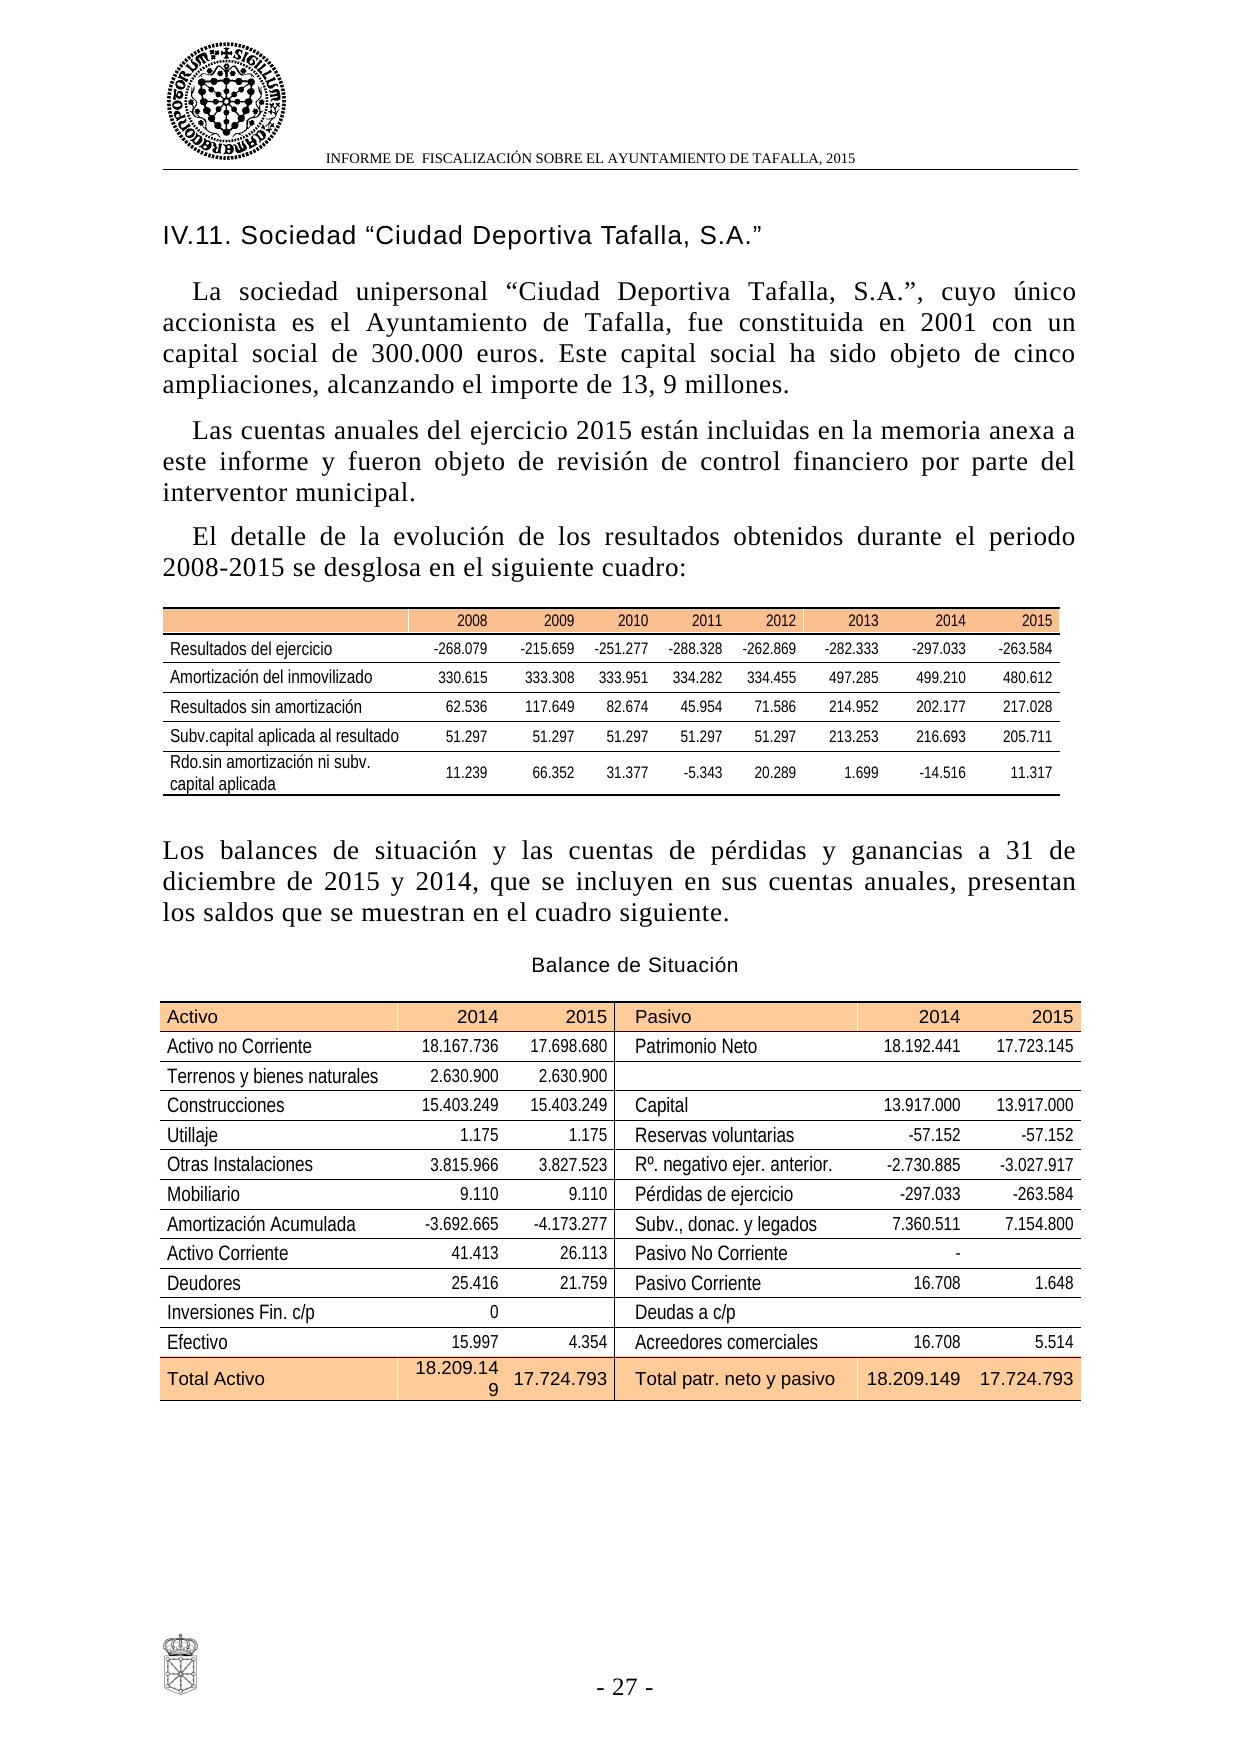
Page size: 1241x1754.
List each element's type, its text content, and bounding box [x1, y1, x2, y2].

table_cell 330.615 [409, 663, 495, 692]
table_cell 1.648 [968, 1269, 1081, 1297]
table_cell Pasivo Corriente [615, 1269, 857, 1297]
table_cell 2.630.900 [398, 1062, 506, 1090]
table_cell 13.917.000 [968, 1091, 1081, 1120]
table_cell Mobiliario [160, 1180, 397, 1208]
table_cell -262.869 [729, 635, 803, 662]
table_cell [858, 1298, 968, 1327]
table_cell 82.674 [582, 693, 655, 721]
text Las cuentas anuales del ejercicio 2015 están incluidas en la memoria anexa a este informe y fueron objeto de revisión de control financiero por parte del interventor municipal. [162, 414, 1078, 507]
table_cell -3.027.917 [968, 1150, 1081, 1179]
table_cell Resultados sin amortización [163, 693, 408, 721]
table_cell -2.730.885 [858, 1150, 968, 1179]
table_cell Utillaje [160, 1121, 397, 1149]
table_cell 45.954 [655, 693, 729, 721]
table_cell Total patr. neto y pasivo [615, 1358, 857, 1400]
table_cell 41.413 [398, 1239, 506, 1268]
table_cell 66.352 [495, 752, 582, 794]
table_cell 20.289 [729, 752, 803, 794]
table_cell 13.917.000 [858, 1091, 968, 1120]
table_cell 25.416 [398, 1269, 506, 1297]
table_cell 334.455 [729, 663, 803, 692]
table_cell [968, 1062, 1081, 1090]
table_cell 51.297 [582, 722, 655, 751]
table_cell 51.297 [729, 722, 803, 751]
table_header 2009 [495, 609, 582, 632]
table_header 2013 [804, 609, 886, 632]
table_cell Activo no Corriente [160, 1032, 397, 1061]
table_cell Subv.capital aplicada al resultado [163, 722, 408, 751]
table_cell 18.209.149 [398, 1358, 506, 1400]
table_header 2011 [655, 609, 729, 632]
table_cell Activo Corriente [160, 1239, 397, 1268]
table_cell 17.723.145 [968, 1032, 1081, 1061]
table_cell Rº. negativo ejer. anterior. [615, 1150, 857, 1179]
table_cell -14.516 [886, 752, 973, 794]
table_cell 217.028 [973, 693, 1059, 721]
table_cell [968, 1298, 1081, 1327]
table_cell 18.209.149 [858, 1358, 968, 1400]
table_cell 1.175 [506, 1121, 614, 1149]
table_header 2015 [506, 1003, 614, 1031]
text IV.11. Sociedad “Ciudad Deportiva Tafalla, S.A.” [162, 220, 1078, 249]
table_cell [506, 1298, 614, 1327]
table_cell Efectivo [160, 1328, 397, 1356]
table_cell 334.282 [655, 663, 729, 692]
table_cell Patrimonio Neto [615, 1032, 857, 1061]
table_header Activo [160, 1003, 397, 1031]
text La sociedad unipersonal “Ciudad Deportiva Tafalla, S.A.”, cuyo único accionista es el Ayuntamiento de Tafalla, fue constituida en 2001 con un capital social de 300.000 euros. Este capital social ha sido objeto de cinco ampliaciones, alcanzando el importe de 13, 9 millones. [162, 274, 1078, 399]
table_cell Capital [615, 1091, 857, 1120]
table_cell 213.253 [804, 722, 886, 751]
table_cell 62.536 [409, 693, 495, 721]
table_cell -297.033 [886, 635, 973, 662]
table_cell 7.154.800 [968, 1210, 1081, 1238]
table_cell 3.815.966 [398, 1150, 506, 1179]
table_cell 26.113 [506, 1239, 614, 1268]
table_cell 499.210 [886, 663, 973, 692]
table_header 2014 [858, 1003, 968, 1031]
table_cell 15.997 [398, 1328, 506, 1356]
table_cell 214.952 [804, 693, 886, 721]
table_cell Acreedores comerciales [615, 1328, 857, 1356]
text Balance de Situación [162, 952, 1078, 976]
table_cell 205.711 [973, 722, 1059, 751]
table_cell -263.584 [968, 1180, 1081, 1208]
table_cell 21.759 [506, 1269, 614, 1297]
table_cell 15.403.249 [506, 1091, 614, 1120]
table_cell 15.403.249 [398, 1091, 506, 1120]
table_cell -268.079 [409, 635, 495, 662]
table_cell Reservas voluntarias [615, 1121, 857, 1149]
table_cell 17.724.793 [506, 1358, 614, 1400]
table_cell Inversiones Fin. c/p [160, 1298, 397, 1327]
table_cell Otras Instalaciones [160, 1150, 397, 1179]
table_cell 4.354 [506, 1328, 614, 1356]
table_cell 11.317 [973, 752, 1059, 794]
table_cell -297.033 [858, 1180, 968, 1208]
table_cell -288.328 [655, 635, 729, 662]
table_cell Total Activo [160, 1358, 397, 1400]
table_cell 17.698.680 [506, 1032, 614, 1061]
table_cell - [858, 1239, 968, 1268]
table_cell -282.333 [804, 635, 886, 662]
table_cell Rdo.sin amortización ni subv. capital aplicada [163, 752, 408, 794]
table_cell 1.699 [804, 752, 886, 794]
table_cell 117.649 [495, 693, 582, 721]
table_cell 216.693 [886, 722, 973, 751]
table_cell 2.630.900 [506, 1062, 614, 1090]
table_header 2014 [398, 1003, 506, 1031]
table_cell Amortización Acumulada [160, 1210, 397, 1238]
table_cell Amortización del inmovilizado [163, 663, 408, 692]
table_header Pasivo [615, 1003, 857, 1031]
table_cell 202.177 [886, 693, 973, 721]
table_cell -263.584 [973, 635, 1059, 662]
table_cell -251.277 [582, 635, 655, 662]
table_cell [858, 1062, 968, 1090]
table_cell 3.827.523 [506, 1150, 614, 1179]
table_cell Terrenos y bienes naturales [160, 1062, 397, 1090]
text El detalle de la evolución de los resultados obtenidos durante el periodo 2008-2015 se desglosa en el siguiente cuadro: [162, 520, 1078, 582]
table_cell 9.110 [398, 1180, 506, 1208]
table_cell 51.297 [495, 722, 582, 751]
table_cell 18.167.736 [398, 1032, 506, 1061]
table_header 2010 [582, 609, 655, 632]
table_cell 31.377 [582, 752, 655, 794]
table_cell 17.724.793 [968, 1358, 1081, 1400]
table_cell -57.152 [858, 1121, 968, 1149]
table_cell 71.586 [729, 693, 803, 721]
picture [162, 1633, 199, 1696]
table_cell 497.285 [804, 663, 886, 692]
table_cell [968, 1239, 1081, 1268]
picture [162, 38, 290, 164]
table_cell 7.360.511 [858, 1210, 968, 1238]
table_cell -5.343 [655, 752, 729, 794]
table_cell -215.659 [495, 635, 582, 662]
table_cell 16.708 [858, 1269, 968, 1297]
table_header 2014 [886, 609, 973, 632]
table_cell 333.308 [495, 663, 582, 692]
table_cell Deudas a c/p [615, 1298, 857, 1327]
table_cell 1.175 [398, 1121, 506, 1149]
table_cell -4.173.277 [506, 1210, 614, 1238]
table_cell 9.110 [506, 1180, 614, 1208]
table_cell Pérdidas de ejercicio [615, 1180, 857, 1208]
table_cell Resultados del ejercicio [163, 635, 408, 662]
table_cell Deudores [160, 1269, 397, 1297]
table_header 2008 [409, 609, 495, 632]
table_cell 51.297 [655, 722, 729, 751]
table_cell Construcciones [160, 1091, 397, 1120]
table_cell 16.708 [858, 1328, 968, 1356]
table_cell -57.152 [968, 1121, 1081, 1149]
table_cell 11.239 [409, 752, 495, 794]
table_cell Pasivo No Corriente [615, 1239, 857, 1268]
table_cell Subv., donac. y legados [615, 1210, 857, 1238]
table_cell 0 [398, 1298, 506, 1327]
table_header 2015 [973, 609, 1059, 632]
text Los balances de situación y las cuentas de pérdidas y ganancias a 31 de diciembre de 2015 y 2014, que se incluyen en sus cuentas anuales, presentan los saldos que se muestran en el cuadro siguiente. [162, 834, 1078, 927]
table_cell [615, 1062, 857, 1090]
table_cell 18.192.441 [858, 1032, 968, 1061]
table_header 2015 [968, 1003, 1081, 1031]
table_cell 5.514 [968, 1328, 1081, 1356]
table_cell 480.612 [973, 663, 1059, 692]
table_cell -3.692.665 [398, 1210, 506, 1238]
table_cell 51.297 [409, 722, 495, 751]
table_header 2012 [729, 609, 803, 632]
table_cell 333.951 [582, 663, 655, 692]
table_header [163, 609, 408, 632]
